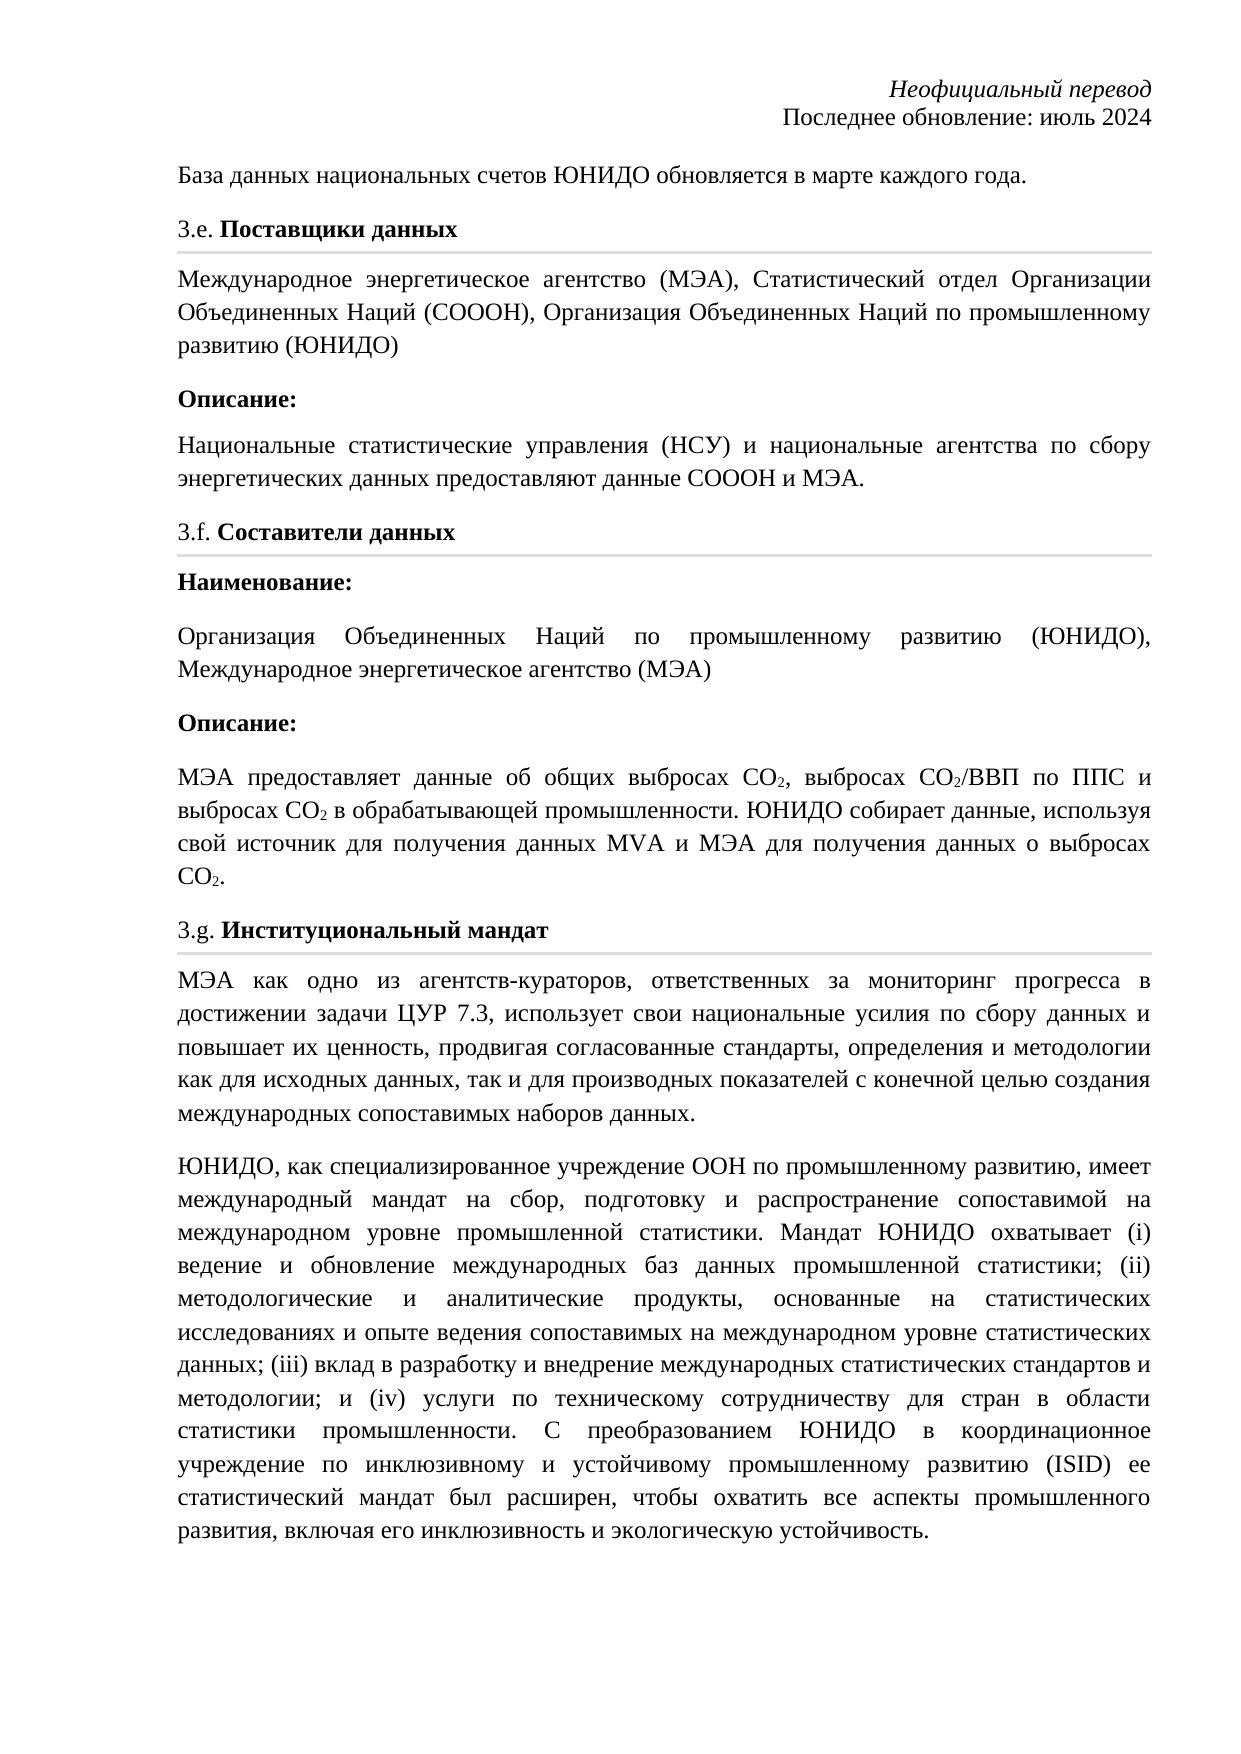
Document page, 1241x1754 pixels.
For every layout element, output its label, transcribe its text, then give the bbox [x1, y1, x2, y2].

text МЭА как одно из агентств-кураторов, ответственных за мониторинг прогресса в достижении задачи ЦУР 7.3, использует свои национальные усилия по сбору данных и повышает их ценность, продвигая согласованные стандарты, определения и методологии как для исходных данных, так и для производных показателей с конечной целью создания международных сопоставимых наборов данных. [177, 966, 1152, 1126]
text 3.f. Составители данных [177, 517, 1152, 554]
text 3.g. Институциональный мандат [177, 915, 1152, 952]
text Международное энергетическое агентство (МЭА), Статистический отдел Организации Объединенных Наций (СОООН), Организация Объединенных Наций по промышленному развитию (ЮНИДО) [177, 264, 1152, 359]
text ЮНИДО, как специализированное учреждение ООН по промышленному развитию, имеет международный мандат на сбор, подготовку и распространение сопоставимой на международном уровне промышленной статистики. Мандат ЮНИДО охватывает (i) ведение и обновление международных баз данных промышленной статистики; (ii) методологические и аналитические продукты, основанные на статистических исследованиях и опыте ведения сопоставимых на международном уровне статистических данных; (iii) вклад в разработку и внедрение международных статистических стандартов и методологии; и (iv) услуги по техническому сотрудничеству для стран в области статистики промышленности. С преобразованием ЮНИДО в координационное учреждение по инклюзивному и устойчивому промышленному развитию (ISID) ее статистический мандат был расширен, чтобы охватить все аспекты промышленного развития, включая его инклюзивность и экологическую устойчивость. [177, 1151, 1152, 1543]
text Наименование: [177, 567, 1152, 596]
text База данных национальных счетов ЮНИДО обновляется в марте каждого года. [177, 160, 1152, 189]
text Организация Объединенных Наций по промышленному развитию (ЮНИДО), Международное энергетическое агентство (МЭА) [177, 621, 1152, 683]
text Описание: [177, 384, 1152, 413]
text 3.e. Поставщики данных [177, 214, 1152, 251]
text МЭА предоставляет данные об общих выбросах CO2, выбросах CO2/ВВП по ППС и выбросах CO2 в обрабатывающей промышленности. ЮНИДО собирает данные, используя свой источник для получения данных MVA и МЭА для получения данных о выбросах CO2. [177, 762, 1152, 890]
text Национальные статистические управления (НСУ) и национальные агентства по сбору энергетических данных предоставляют данные СОООН и МЭА. [177, 430, 1152, 492]
text Описание: [177, 708, 1152, 737]
